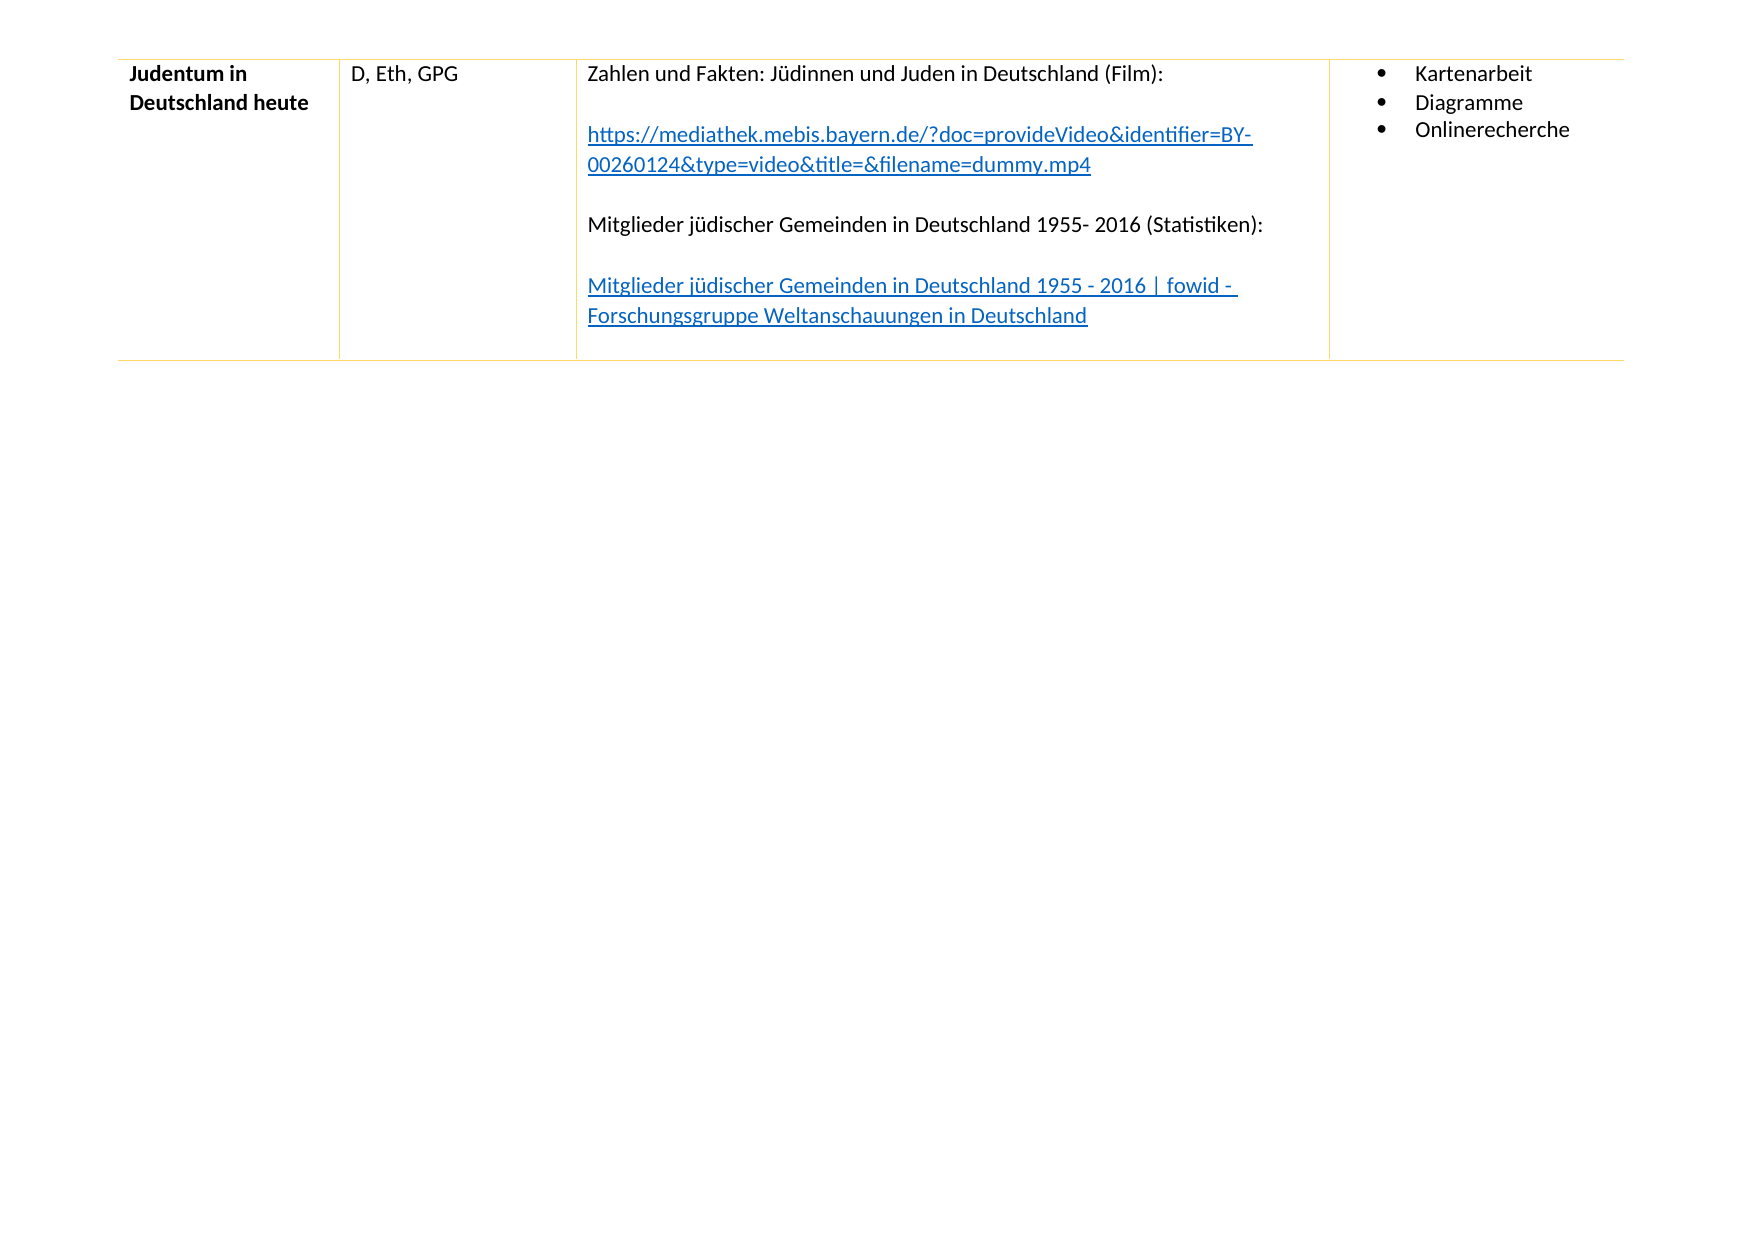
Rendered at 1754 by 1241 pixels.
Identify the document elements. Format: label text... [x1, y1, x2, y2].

table_cell Kartenarbeit Diagramme Onlinerecherche [1330, 60, 1624, 359]
table_cell D, Eth, GPG [340, 60, 576, 359]
table_cell Zahlen und Fakten: Jüdinnen und Juden in Deutschland (Film): https://mediathek.mebis.bayern.de/?doc=provideVideo&identifier=BY-00260124&type=video&title=&filename=dummy.mp4 Mitglieder jüdischer Gemeinden in Deutschland 1955- 2016 (Statistiken): Mitglieder jüdischer Gemeinden in Deutschland 1955 - 2016 | fowid - Forschungsgruppe Weltanschauungen in Deutschland [577, 60, 1329, 359]
table_cell Judentum in Deutschland heute [118, 60, 339, 359]
